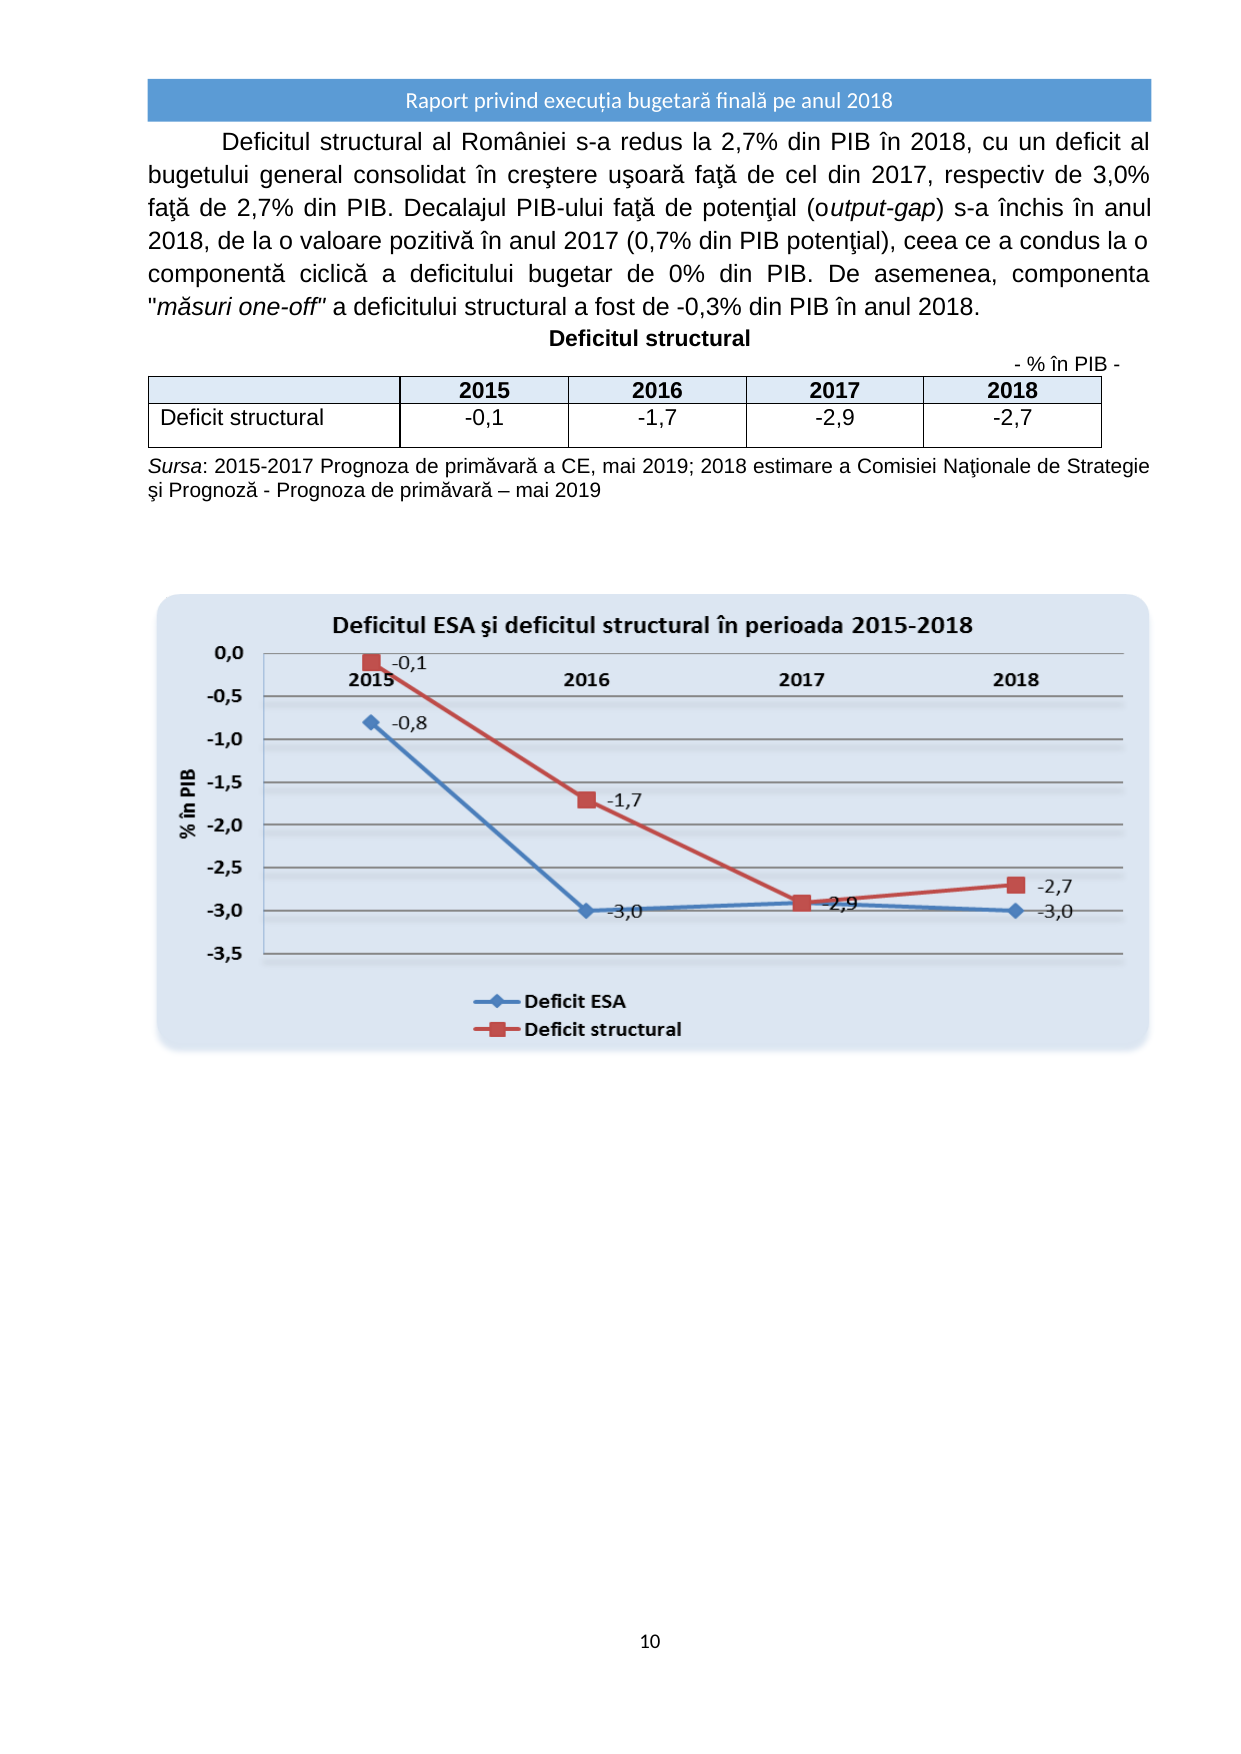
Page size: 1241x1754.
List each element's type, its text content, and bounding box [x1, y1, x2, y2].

table_cell -2,9 [747, 404, 923, 447]
table_header 2018 [924, 377, 1101, 403]
table_cell -1,7 [569, 404, 746, 447]
table_header [149, 377, 399, 403]
table_cell -2,7 [924, 404, 1101, 447]
table_header 2016 [569, 377, 746, 403]
text Deficitul structural al României s-a redus la 2,7% din PIB în 2018, cu un deficit al bugetului general consolidat în creştere uşoară faţă de cel din 2017, respectiv de 3,0% faţă de 2,7% din PIB. Decalajul PIB-ului faţă de potenţial (output-gap) s-a închis în anul 2018, de la o valoare pozitivă în anul 2017 (0,7% din PIB potenţial), ceea ce a condus la o componentă ciclică a deficitului bugetar de 0% din PIB. De asemenea, componenta "măsuri one-off" a deficitului structural a fost de -0,3% din PIB în anul 2018. [148, 122, 1152, 321]
text Deficitul structural [148, 325, 1152, 352]
table_cell Deficit structural [149, 404, 399, 447]
table_header 2015 [401, 377, 568, 403]
text Sursa: 2015-2017 Prognoza de primăvară a CE, mai 2019; 2018 estimare a Comisiei Naţionale de Strategie şi Prognoză - Prognoza de primăvară – mai 2019 [148, 454, 1152, 502]
picture [147, 594, 1159, 1060]
table_cell -0,1 [401, 404, 568, 447]
table_header 2017 [747, 377, 923, 403]
text - % în PIB - [148, 352, 1120, 376]
